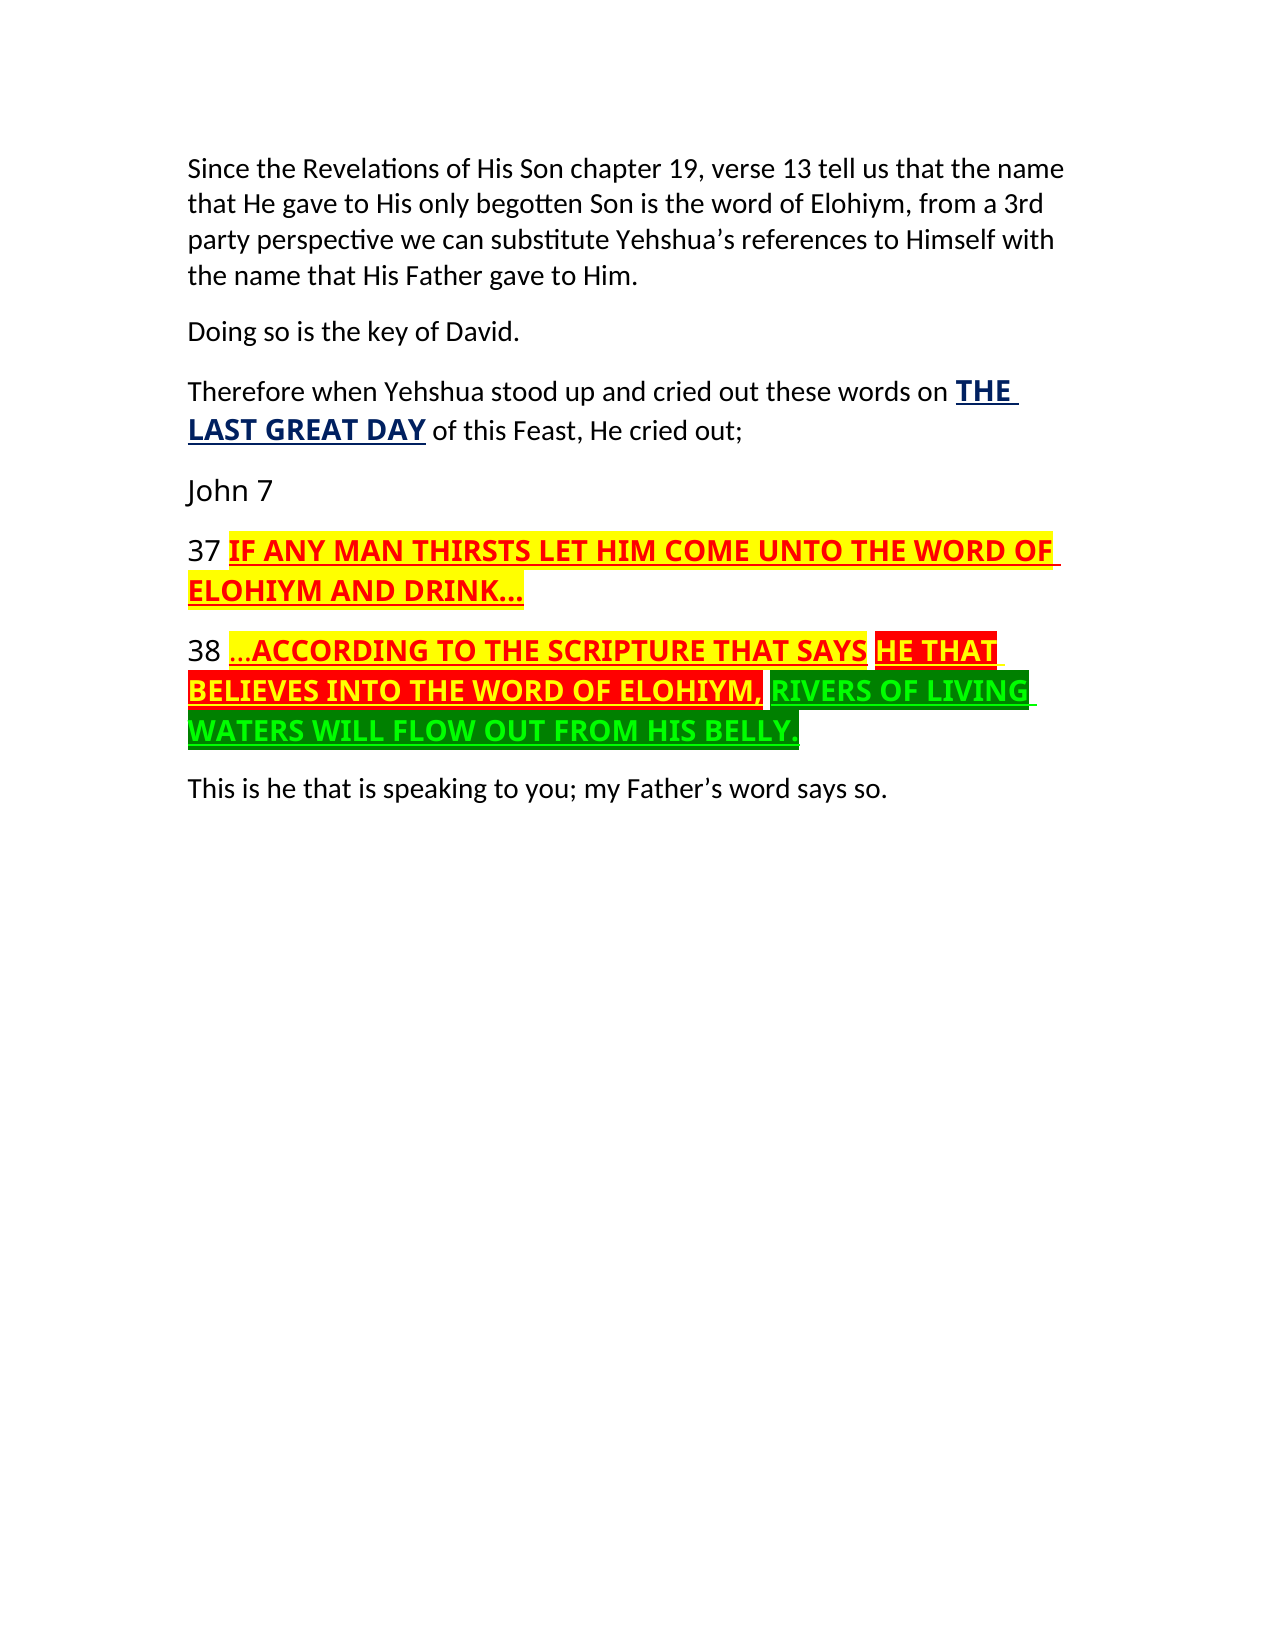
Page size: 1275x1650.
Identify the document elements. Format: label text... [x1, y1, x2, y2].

text John 7 [187, 470, 1087, 510]
text 37 IF ANY MAN THIRSTS LET HIM COME UNTO THE WORD OF ELOHIYM AND DRINK... [524, 531, 1087, 610]
text Therefore when Yehshua stood up and cried out these words on THE LAST GREAT DAY of this Feast, He cried out; [187, 370, 1087, 449]
text Since the Revelations of His Son chapter 19, verse 13 tell us that the name that He gave to His only begotten Son is the word of Elohiym, from a 3rd party perspective we can substitute Yehshua’s references to Himself with the name that His Father gave to Him. [187, 150, 1087, 292]
text This is he that is speaking to you; my Father’s word says so. [187, 771, 1087, 806]
text 38 …ACCORDING TO THE SCRIPTURE THAT SAYS HE THAT BELIEVES INTO THE WORD OF ELOHIYM, RIVERS OF LIVING WATERS WILL FLOW OUT FROM HIS BELLY. [799, 631, 1087, 750]
text Doing so is the key of David. [187, 313, 1087, 349]
